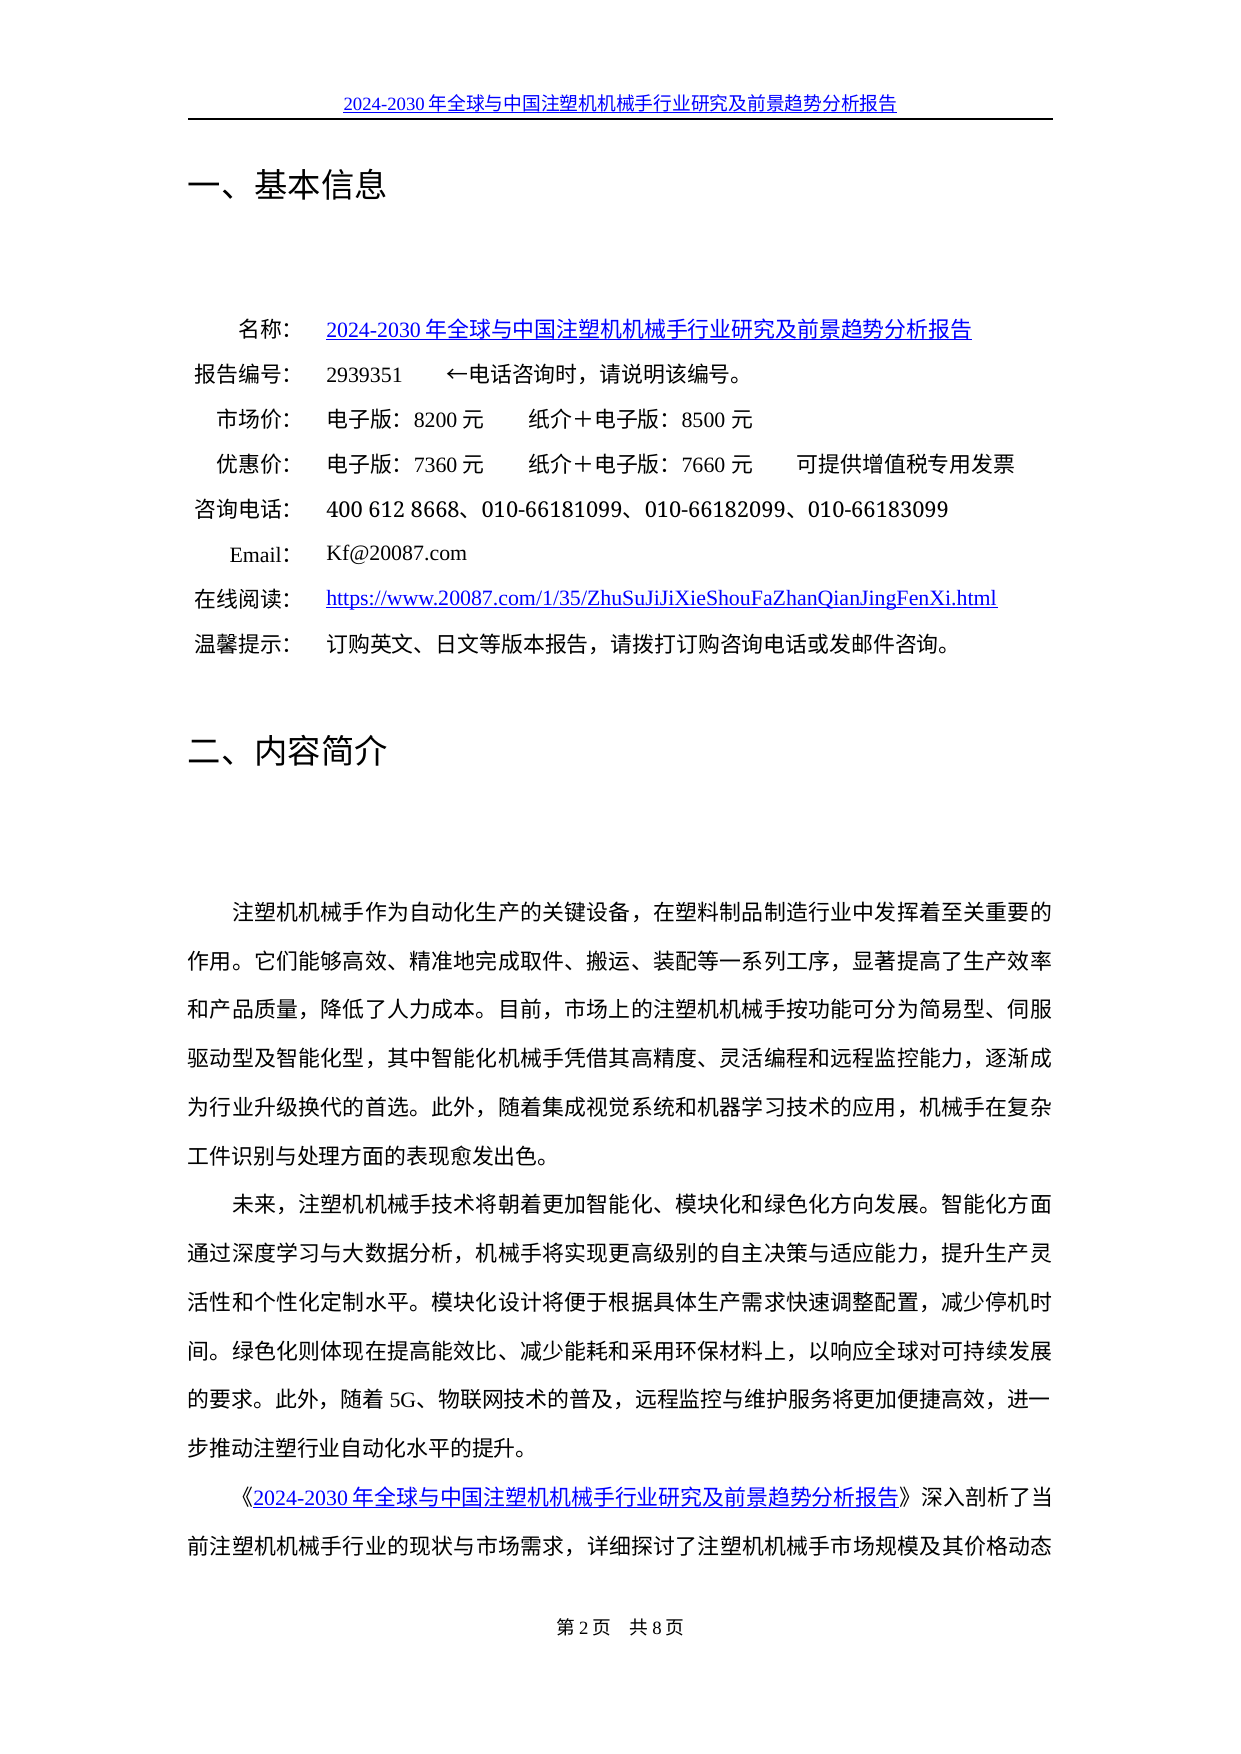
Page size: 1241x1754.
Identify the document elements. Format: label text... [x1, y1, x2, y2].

table_cell 电子版：8200 元 纸介＋电子版：8500 元 [315, 402, 1073, 447]
table_cell [315, 582, 1073, 627]
table_cell 咨询电话： [167, 492, 315, 537]
title 二、内容简介 [187, 717, 1053, 782]
table_cell 温馨提示： [167, 627, 315, 672]
table_cell 电子版：7360 元 纸介＋电子版：7660 元 可提供增值税专用发票 [315, 447, 1073, 492]
table_header 2024-2030年全球与中国注塑机机械手行业研究及前景趋势分析报告 [315, 312, 1073, 357]
table_cell 报告编号： [167, 357, 315, 402]
table_cell 400 612 8668、010-66181099、010-66182099、010-66183099 [315, 492, 1073, 537]
table_cell 优惠价： [167, 447, 315, 492]
table_cell Email： [167, 537, 315, 582]
title 一、基本信息 [187, 150, 1053, 215]
table_cell 在线阅读： [167, 582, 315, 627]
table_cell 订购英文、日文等版本报告，请拨打订购咨询电话或发邮件咨询。 [315, 627, 1073, 672]
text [187, 894, 1053, 1561]
table_header 名称： [167, 312, 315, 357]
table_cell 2939351 ←电话咨询时，请说明该编号。 [315, 357, 1073, 402]
table_cell 市场价： [167, 402, 315, 447]
table_cell Kf@20087.com [315, 537, 1073, 582]
